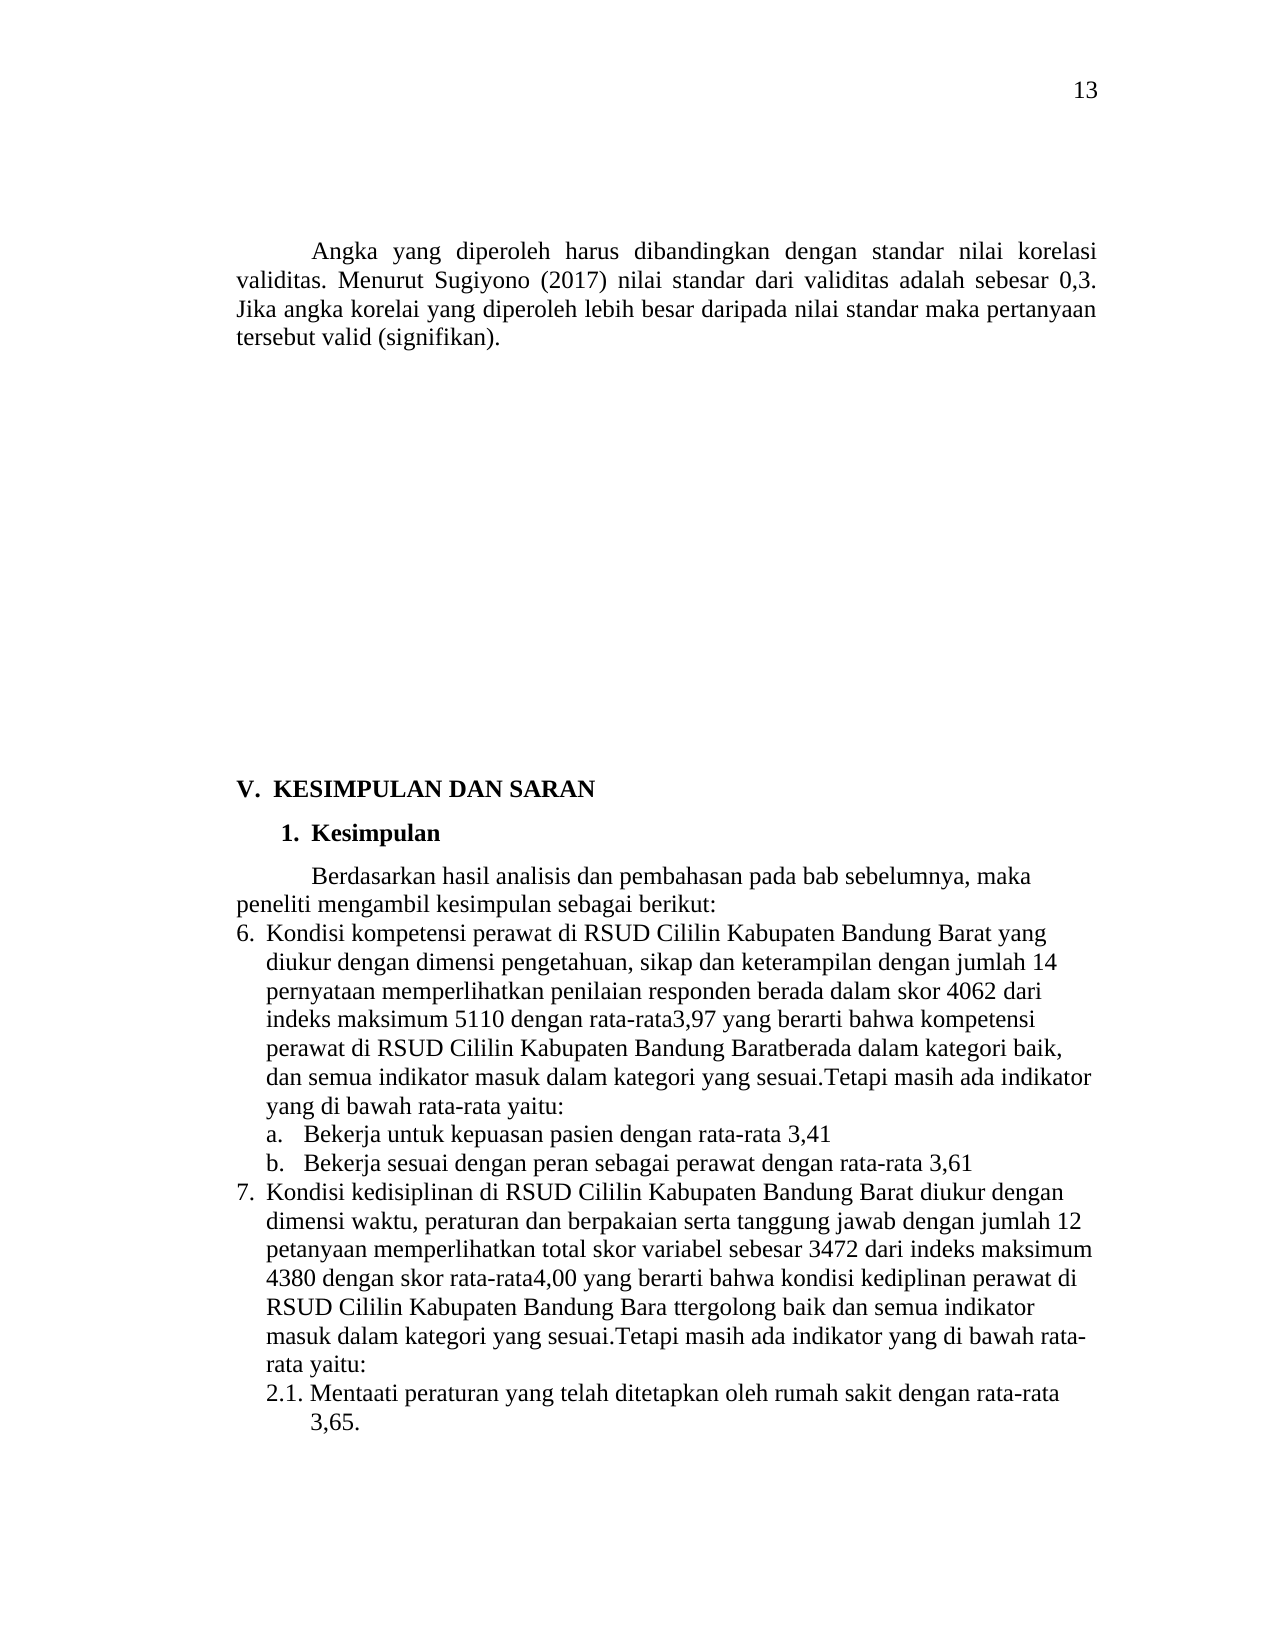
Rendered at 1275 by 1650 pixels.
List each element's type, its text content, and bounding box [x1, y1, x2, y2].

text Berdasarkan hasil analisis dan pembahasan pada bab sebelumnya, maka peneliti mengambil kesimpulan sebagai berikut: [236, 861, 1098, 918]
text 1. Kesimpulan [281, 818, 1098, 846]
list Kondisi kompetensi perawat di RSUD Cililin Kabupaten Bandung Barat yang diukur dengan dimensi pengetahuan, sikap dan keterampilan dengan jumlah 14 pernyataan memperlihatkan penilaian responden berada dalam skor 4062 dari indeks maksimum 5110 dengan rata-rata3,97 yang berarti bahwa kompetensi perawat di RSUD Cililin Kabupaten Bandung Baratberada dalam kategori baik, dan semua indikator masuk dalam kategori yang sesuai.Tetapi masih ada indikator yang di bawah rata-rata yaitu: [236, 918, 1098, 1119]
text 2.1. Mentaati peraturan yang telah ditetapkan oleh rumah sakit dengan rata-rata 3,65. [266, 1378, 1098, 1436]
list Bekerja sesuai dengan peran sebagai perawat dengan rata-rata 3,61 [266, 1148, 1098, 1177]
text V. KESIMPULAN DAN SARAN [236, 774, 1098, 803]
text Angka yang diperoleh harus dibandingkan dengan standar nilai korelasi validitas. Menurut Sugiyono (2017) nilai standar dari validitas adalah sebesar 0,3. Jika angka korelai yang diperoleh lebih besar daripada nilai standar maka pertanyaan tersebut valid (signifikan). [236, 236, 1098, 351]
list Bekerja untuk kepuasan pasien dengan rata-rata 3,41 [266, 1119, 1098, 1148]
list Kondisi kedisiplinan di RSUD Cililin Kabupaten Bandung Barat diukur dengan dimensi waktu, peraturan dan berpakaian serta tanggung jawab dengan jumlah 12 petanyaan memperlihatkan total skor variabel sebesar 3472 dari indeks maksimum 4380 dengan skor rata-rata4,00 yang berarti bahwa kondisi kediplinan perawat di RSUD Cililin Kabupaten Bandung Bara ttergolong baik dan semua indikator masuk dalam kategori yang sesuai.Tetapi masih ada indikator yang di bawah rata-rata yaitu: [236, 1177, 1098, 1378]
